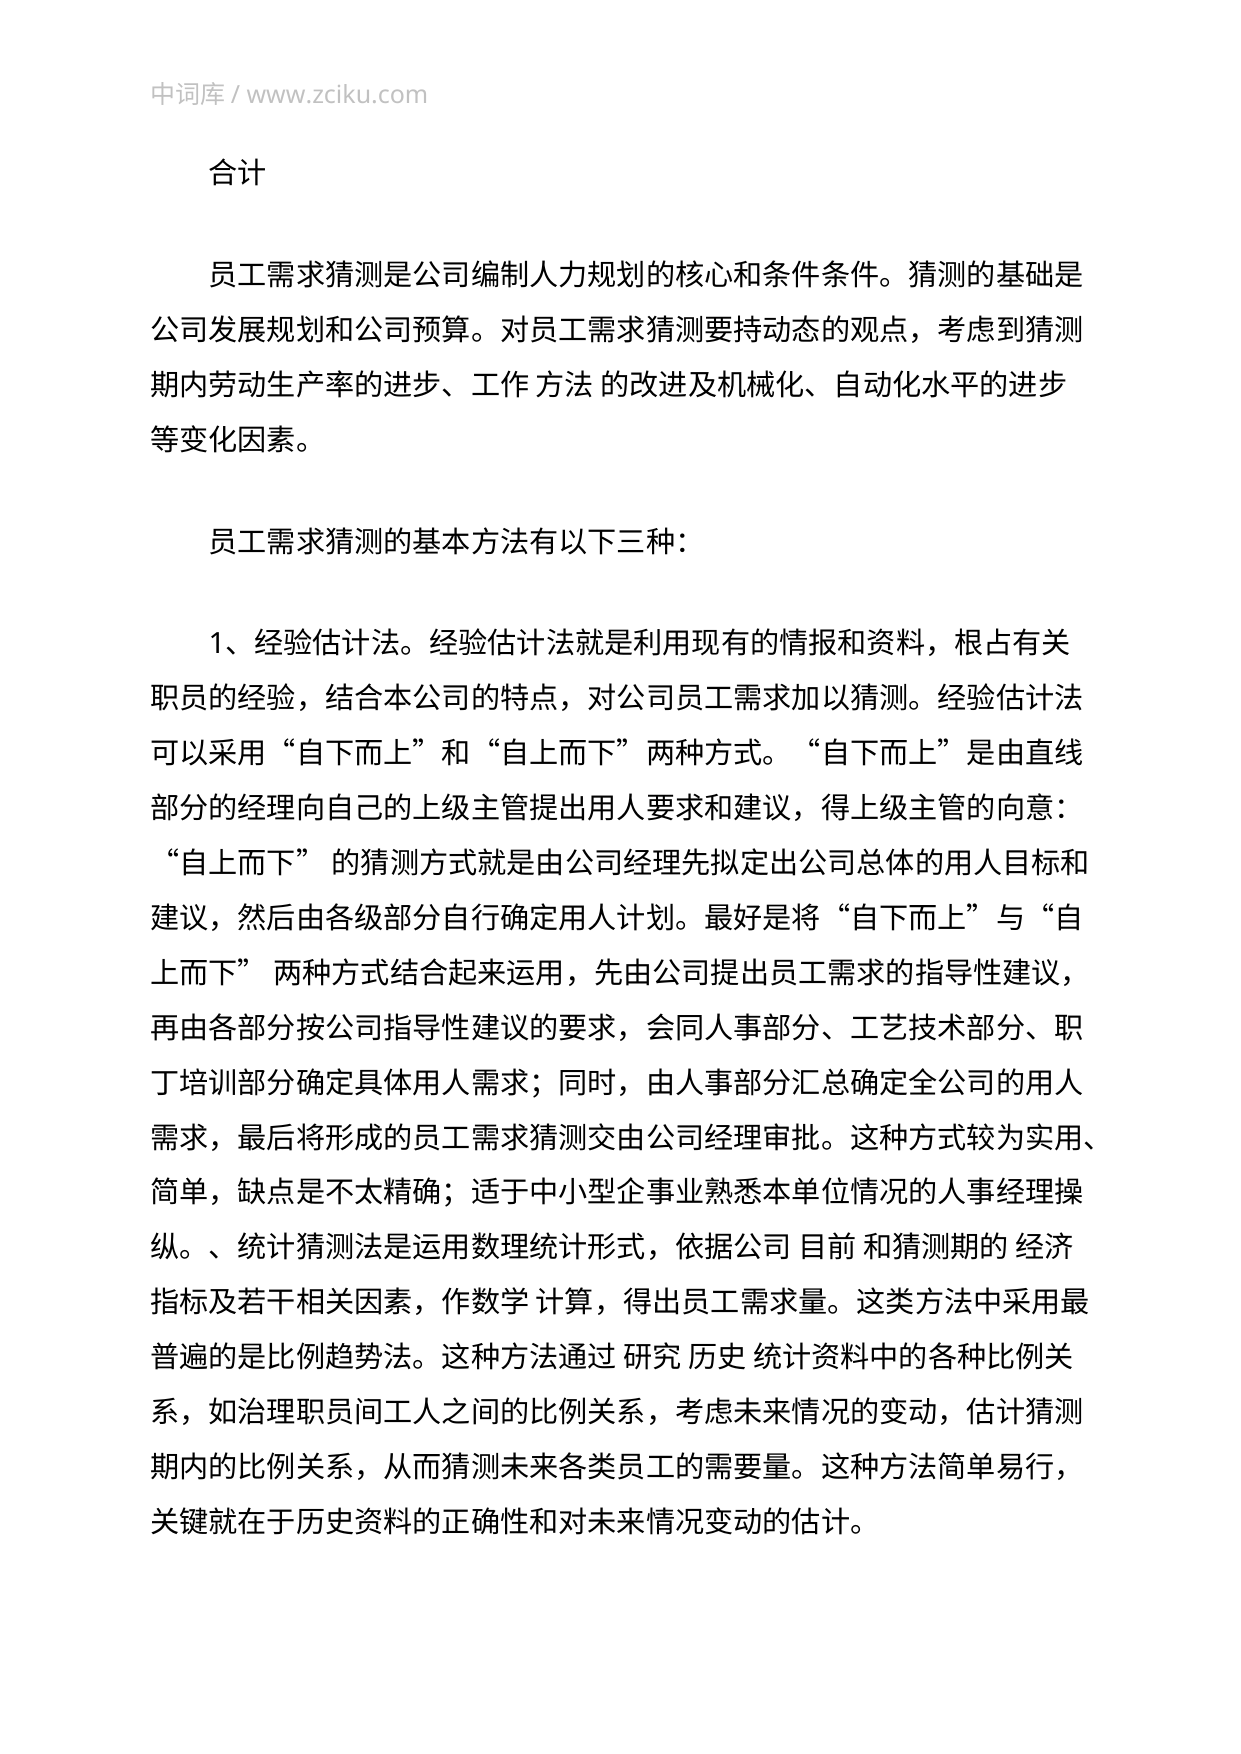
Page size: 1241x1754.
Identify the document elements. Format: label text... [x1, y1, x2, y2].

text 合计 [150, 150, 1090, 192]
text 1、经验估计法。经验估计法就是利用现有的情报和资料，根占有关职员的经验，结合本公司的特点，对公司员工需求加以猜测。经验估计法可以采用“自下而上”和“自上而下”两种方式。“自下而上”是由直线部分的经理向自己的上级主管提出用人要求和建议，得上级主管的向意：“自上而下” 的猜测方式就是由公司经理先拟定出公司总体的用人目标和建议，然后由各级部分自行确定用人计划。最好是将“自下而上”与“自上而下” 两种方式结合起来运用，先由公司提出员工需求的指导性建议，再由各部分按公司指导性建议的要求，会同人事部分、工艺技术部分、职丁培训部分确定具体用人需求；同时，由人事部分汇总确定全公司的用人需求，最后将形成的员工需求猜测交由公司经理审批。这种方式较为实用、简单，缺点是不太精确；适于中小型企事业熟悉本单位情况的人事经理操纵。、统计猜测法是运用数理统计形式，依据公司 目前 和猜测期的 经济 指标及若干相关因素，作数学 计算，得出员工需求量。这类方法中采用最普遍的是比例趋势法。这种方法通过 研究 历史 统计资料中的各种比例关系，如治理职员间工人之间的比例关系，考虑未来情况的变动，估计猜测期内的比例关系，从而猜测未来各类员工的需要量。这种方法简单易行，关键就在于历史资料的正确性和对未来情况变动的估计。 [150, 620, 1090, 1541]
text 员工需求猜测的基本方法有以下三种： [150, 518, 1090, 561]
text 员工需求猜测是公司编制人力规划的核心和条件条件。猜测的基础是公司发展规划和公司预算。对员工需求猜测要持动态的观点，考虑到猜测期内劳动生产率的进步、工作 方法 的改进及机械化、自动化水平的进步等变化因素。 [150, 252, 1090, 459]
